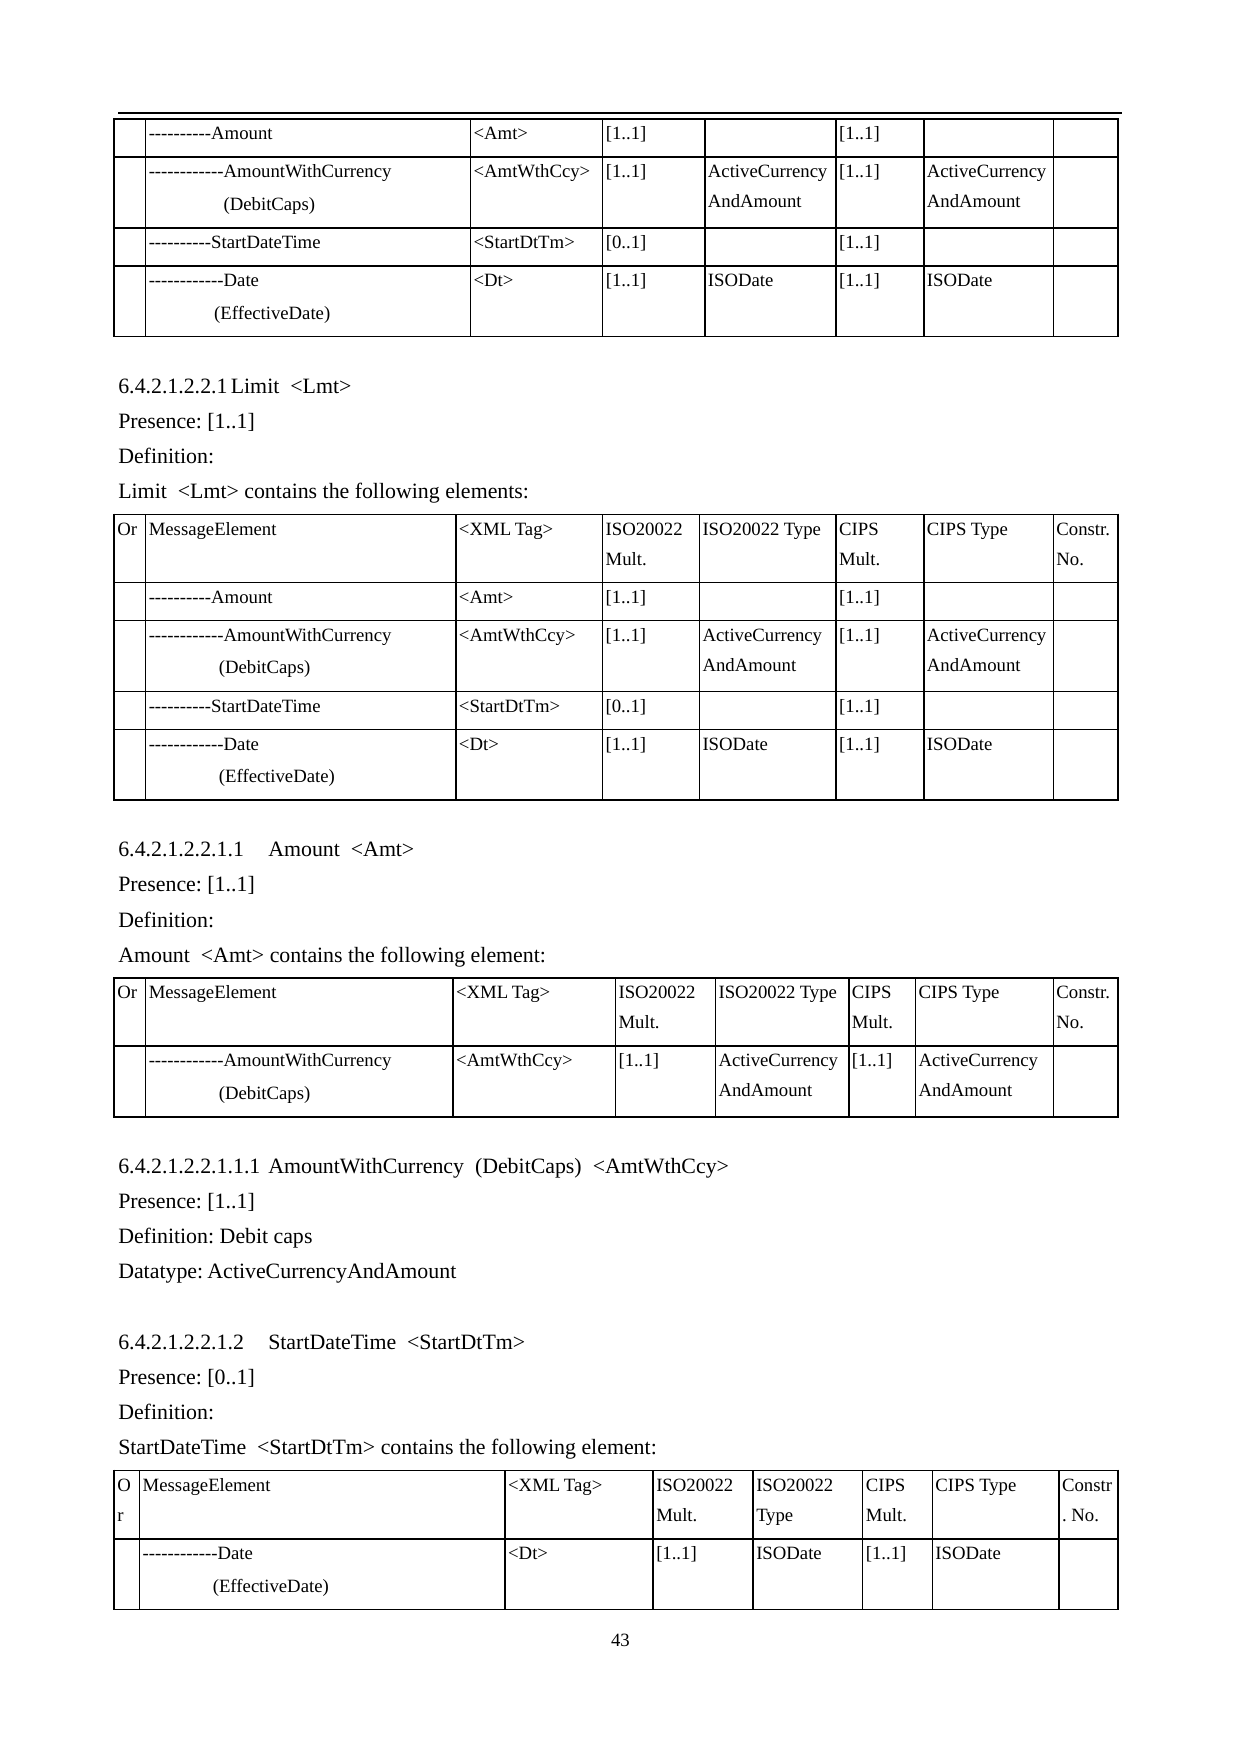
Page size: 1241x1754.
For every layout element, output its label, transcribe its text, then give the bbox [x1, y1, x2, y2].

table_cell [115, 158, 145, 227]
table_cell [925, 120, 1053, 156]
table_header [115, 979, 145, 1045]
text Presence: [1..1] [118, 408, 1122, 433]
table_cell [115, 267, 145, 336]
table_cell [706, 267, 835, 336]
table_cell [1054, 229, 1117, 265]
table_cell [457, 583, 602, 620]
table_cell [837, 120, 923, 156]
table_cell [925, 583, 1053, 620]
list AmountWithCurrency (DebitCaps) <AmtWthCcy> [118, 1153, 1122, 1178]
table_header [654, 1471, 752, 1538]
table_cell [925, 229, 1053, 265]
text Amount <Amt> contains the following element: [118, 942, 1122, 967]
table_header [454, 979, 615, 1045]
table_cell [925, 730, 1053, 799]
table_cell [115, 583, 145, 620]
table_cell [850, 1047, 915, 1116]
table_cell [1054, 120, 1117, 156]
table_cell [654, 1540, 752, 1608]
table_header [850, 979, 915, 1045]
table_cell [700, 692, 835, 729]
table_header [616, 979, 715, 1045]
text StartDateTime <StartDtTm> contains the following element: [118, 1434, 1122, 1459]
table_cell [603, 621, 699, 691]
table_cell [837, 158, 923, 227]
list Limit <Lmt> [118, 373, 1122, 398]
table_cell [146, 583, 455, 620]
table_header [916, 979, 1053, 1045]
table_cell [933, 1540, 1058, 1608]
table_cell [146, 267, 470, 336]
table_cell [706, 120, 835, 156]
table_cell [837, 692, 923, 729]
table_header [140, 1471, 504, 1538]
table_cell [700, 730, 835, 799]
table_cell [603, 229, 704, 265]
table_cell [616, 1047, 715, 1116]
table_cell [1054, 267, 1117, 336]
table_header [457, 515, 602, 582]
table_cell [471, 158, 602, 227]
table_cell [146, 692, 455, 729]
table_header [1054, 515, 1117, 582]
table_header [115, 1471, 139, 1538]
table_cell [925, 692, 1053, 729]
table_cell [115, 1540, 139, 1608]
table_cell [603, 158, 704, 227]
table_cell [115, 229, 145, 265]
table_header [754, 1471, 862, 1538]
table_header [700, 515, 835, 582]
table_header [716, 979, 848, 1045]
text Presence: [1..1] [118, 1188, 1122, 1213]
text Presence: [1..1] [118, 871, 1122, 897]
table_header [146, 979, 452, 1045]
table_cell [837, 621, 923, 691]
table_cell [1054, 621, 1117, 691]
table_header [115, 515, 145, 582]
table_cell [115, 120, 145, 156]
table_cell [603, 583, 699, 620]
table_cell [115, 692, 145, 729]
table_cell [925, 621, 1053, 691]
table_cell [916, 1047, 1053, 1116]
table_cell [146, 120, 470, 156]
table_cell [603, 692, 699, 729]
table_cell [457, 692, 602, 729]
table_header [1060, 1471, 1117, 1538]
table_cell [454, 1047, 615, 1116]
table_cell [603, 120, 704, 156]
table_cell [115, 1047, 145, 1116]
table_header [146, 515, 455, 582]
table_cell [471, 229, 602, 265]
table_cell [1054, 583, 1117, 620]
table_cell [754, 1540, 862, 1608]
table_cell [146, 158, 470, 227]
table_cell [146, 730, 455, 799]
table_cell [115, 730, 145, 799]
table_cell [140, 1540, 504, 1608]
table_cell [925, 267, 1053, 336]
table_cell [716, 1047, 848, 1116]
text Presence: [0..1] [118, 1364, 1122, 1389]
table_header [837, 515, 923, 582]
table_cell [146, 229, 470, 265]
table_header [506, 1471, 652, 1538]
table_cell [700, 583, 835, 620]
text Definition: [118, 907, 1122, 932]
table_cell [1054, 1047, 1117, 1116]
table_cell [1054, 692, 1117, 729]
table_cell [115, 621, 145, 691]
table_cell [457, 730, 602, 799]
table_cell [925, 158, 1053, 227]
text Datatype: ActiveCurrencyAndAmount [118, 1258, 1122, 1283]
list StartDateTime <StartDtTm> [118, 1329, 1122, 1354]
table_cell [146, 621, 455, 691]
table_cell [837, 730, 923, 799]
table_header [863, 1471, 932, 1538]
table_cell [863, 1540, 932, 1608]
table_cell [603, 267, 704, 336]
text Limit <Lmt> contains the following elements: [118, 478, 1122, 503]
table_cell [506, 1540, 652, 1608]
text Definition: [118, 1399, 1122, 1424]
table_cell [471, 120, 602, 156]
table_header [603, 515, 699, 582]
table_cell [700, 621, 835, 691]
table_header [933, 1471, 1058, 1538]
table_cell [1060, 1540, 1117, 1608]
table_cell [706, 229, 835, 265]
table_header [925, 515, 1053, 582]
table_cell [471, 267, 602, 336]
list Amount <Amt> [118, 836, 1122, 861]
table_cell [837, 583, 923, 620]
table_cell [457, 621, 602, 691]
text Definition: Debit caps [118, 1223, 1122, 1248]
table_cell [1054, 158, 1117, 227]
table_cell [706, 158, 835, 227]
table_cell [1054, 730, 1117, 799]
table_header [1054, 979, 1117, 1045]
text Definition: [118, 443, 1122, 468]
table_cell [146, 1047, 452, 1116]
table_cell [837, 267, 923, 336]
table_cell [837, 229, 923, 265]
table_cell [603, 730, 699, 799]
